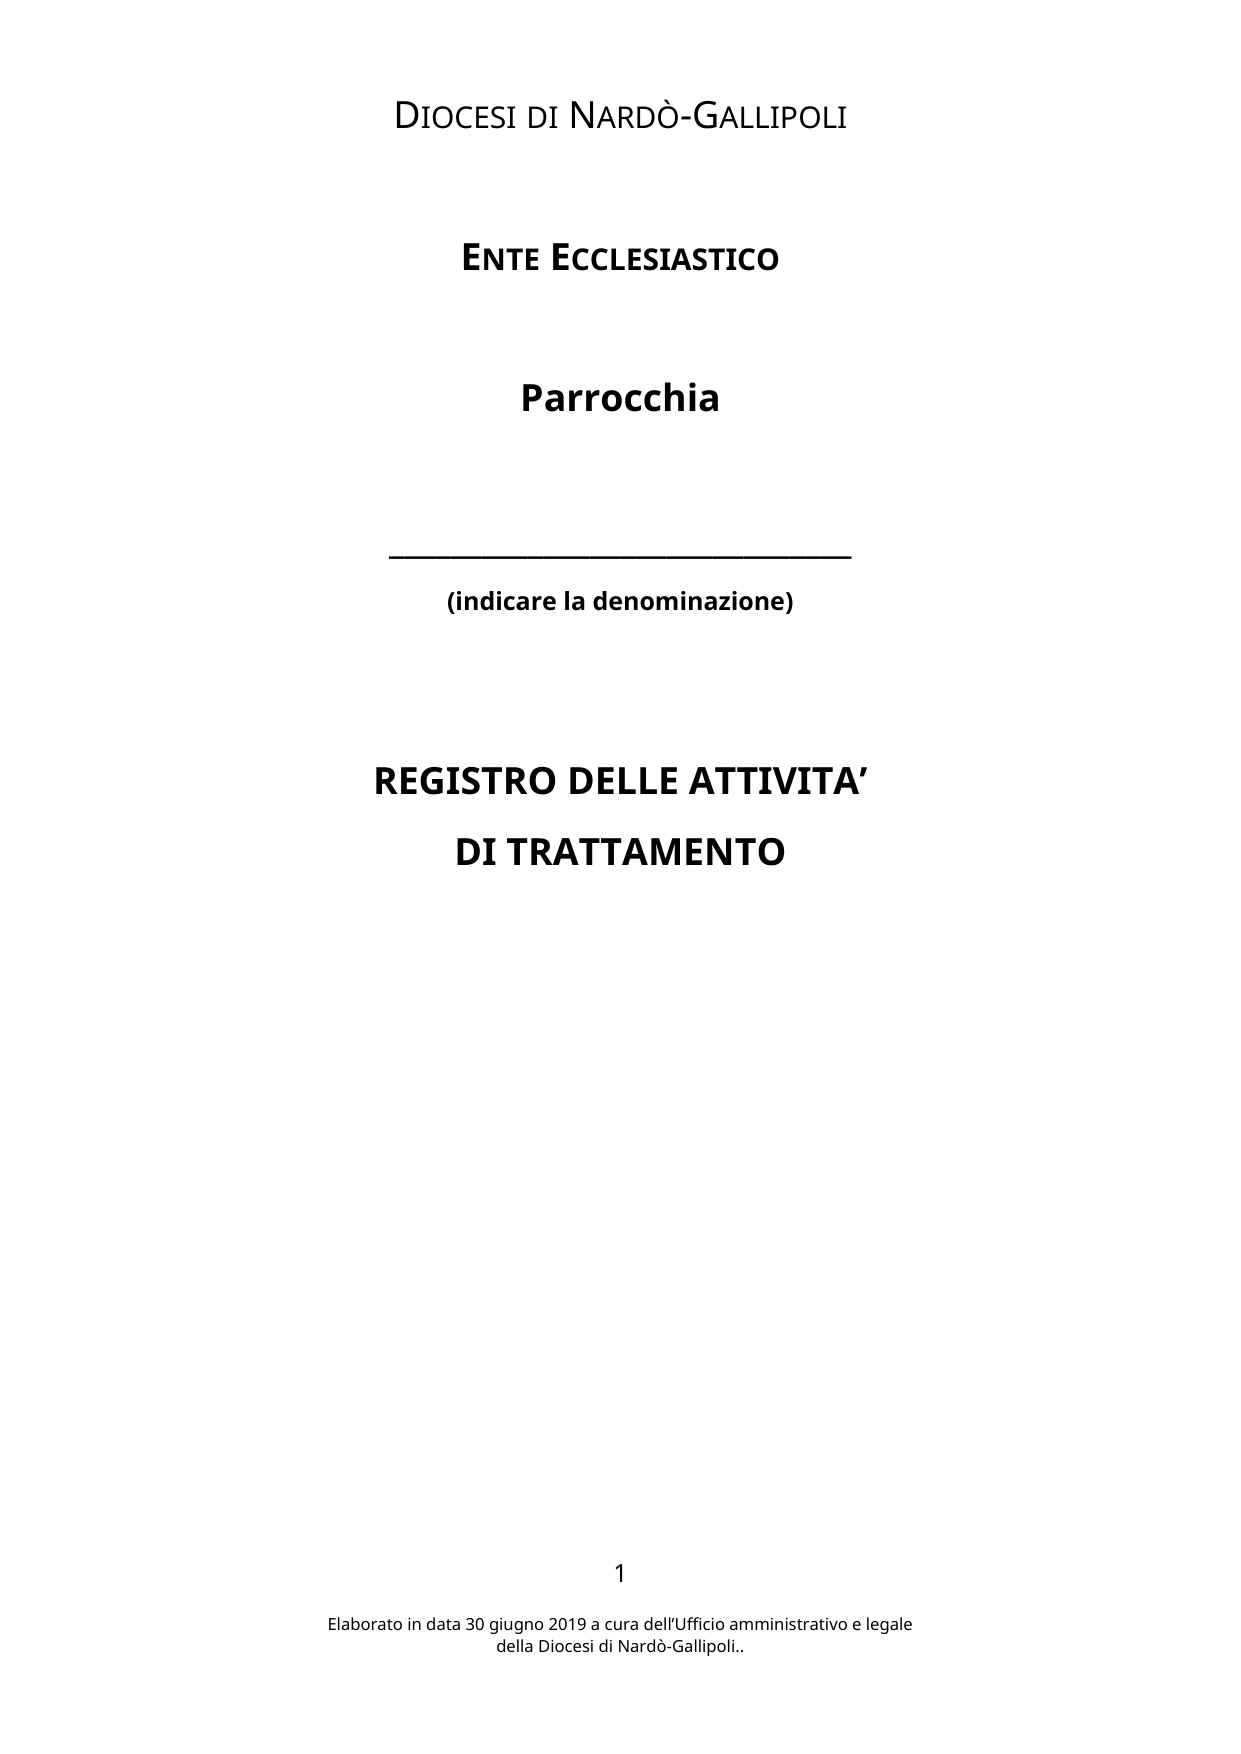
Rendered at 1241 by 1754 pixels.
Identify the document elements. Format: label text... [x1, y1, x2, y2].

text Diocesi di Nardò-Gallipoli [89, 89, 1152, 140]
text Parrocchia [89, 372, 1152, 423]
text REGISTRO DELLE ATTIVITA’ [89, 754, 1152, 805]
text (indicare la denominazione) [89, 584, 1152, 618]
text Ente Ecclesiastico [89, 230, 1152, 281]
text DI TRATTAMENTO [89, 825, 1152, 876]
text ______________________________ [89, 513, 1152, 564]
